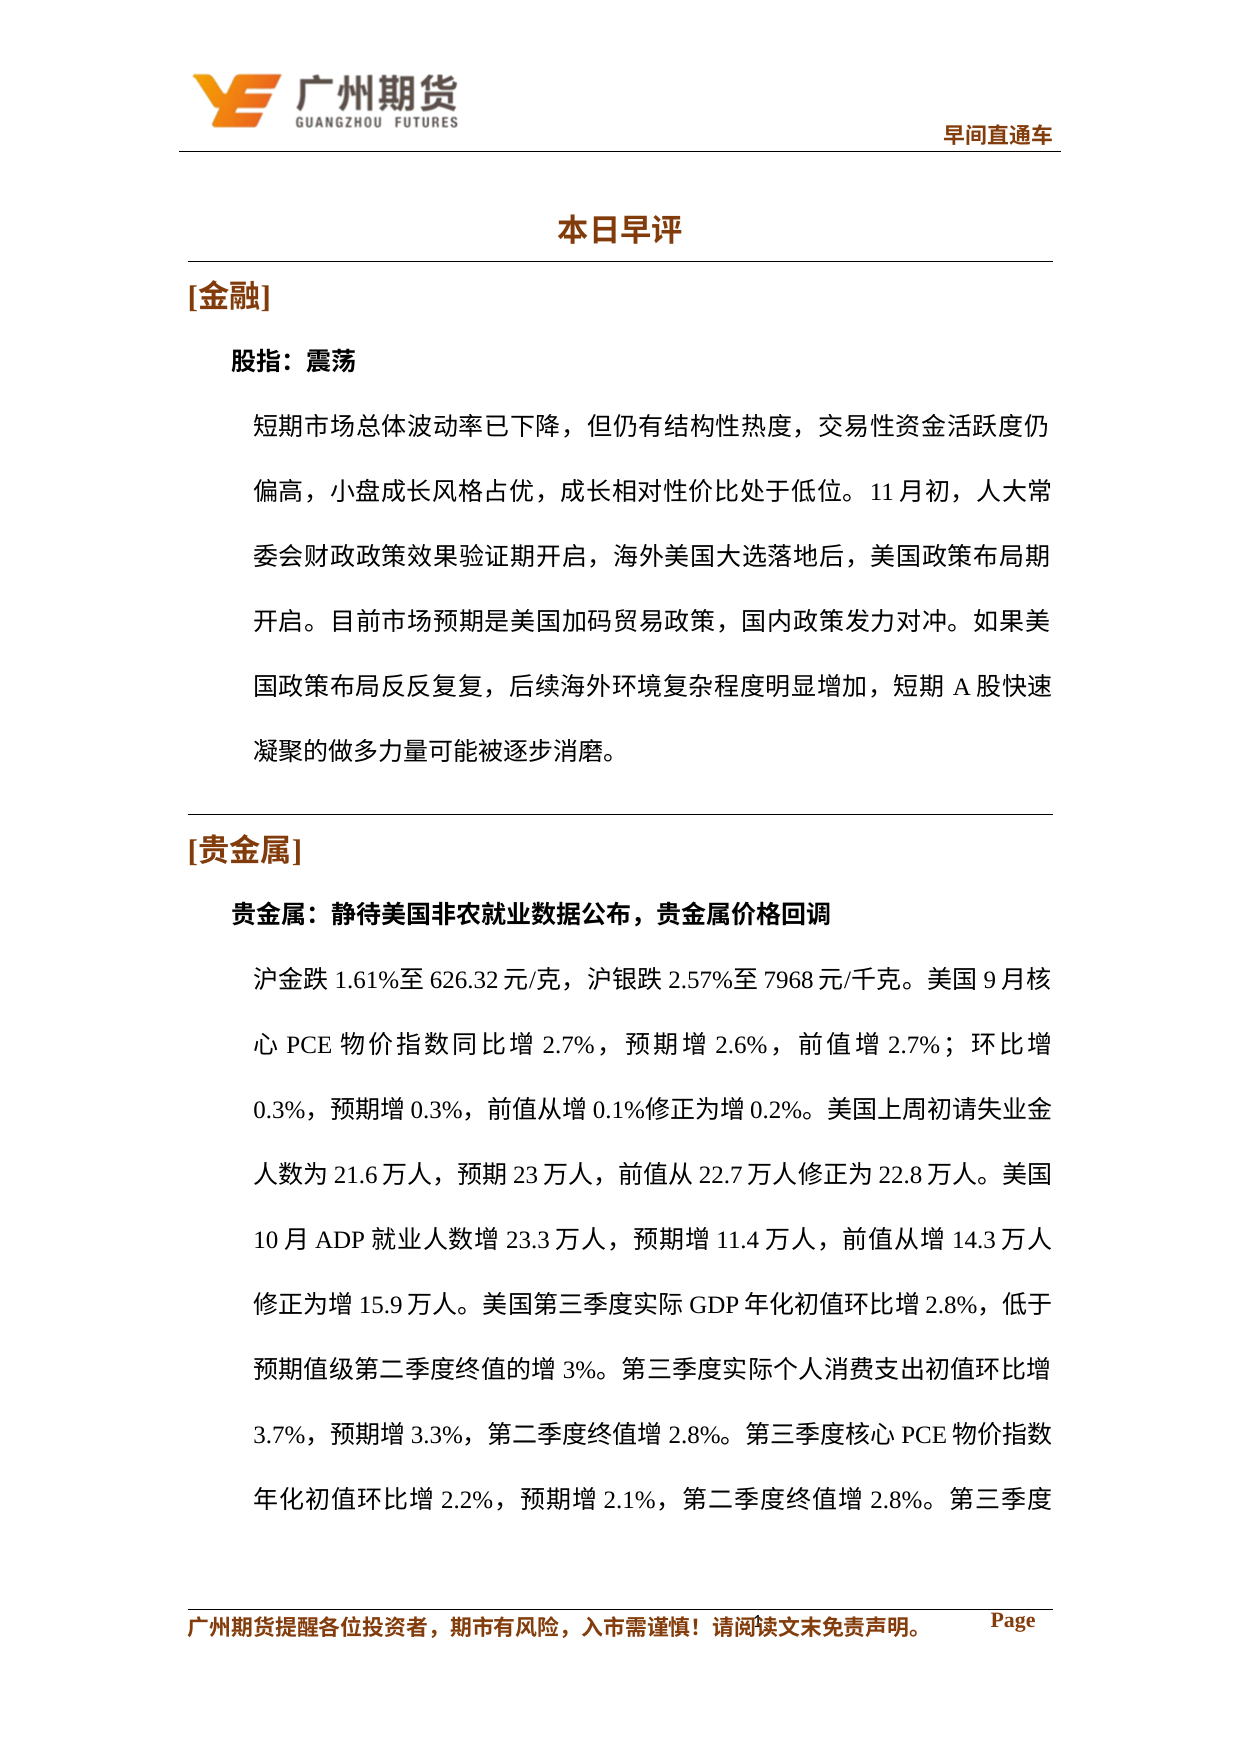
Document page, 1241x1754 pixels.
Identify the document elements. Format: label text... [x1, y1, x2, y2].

text [金融] [187, 262, 1053, 327]
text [253, 945, 1053, 1530]
text 股指：震荡 [231, 327, 1053, 392]
text 短期市场总体波动率已下降，但仍有结构性热度，交易性资金活跃度仍偏高，小盘成长风格占优，成长相对性价比处于低位。11月初，人大常委会财政政策效果验证期开启，海外美国大选落地后，美国政策布局期开启。目前市场预期是美国加码贸易政策，国内政策发力对冲。如果美国政策布局反反复复，后续海外环境复杂程度明显增加，短期A股快速凝聚的做多力量可能被逐步消磨。 [253, 392, 1053, 782]
text 本日早评 [187, 196, 1053, 261]
text 贵金属：静待美国非农就业数据公布，贵金属价格回调 [231, 880, 1053, 945]
text [贵金属] [187, 815, 1053, 880]
picture [187, 61, 479, 139]
